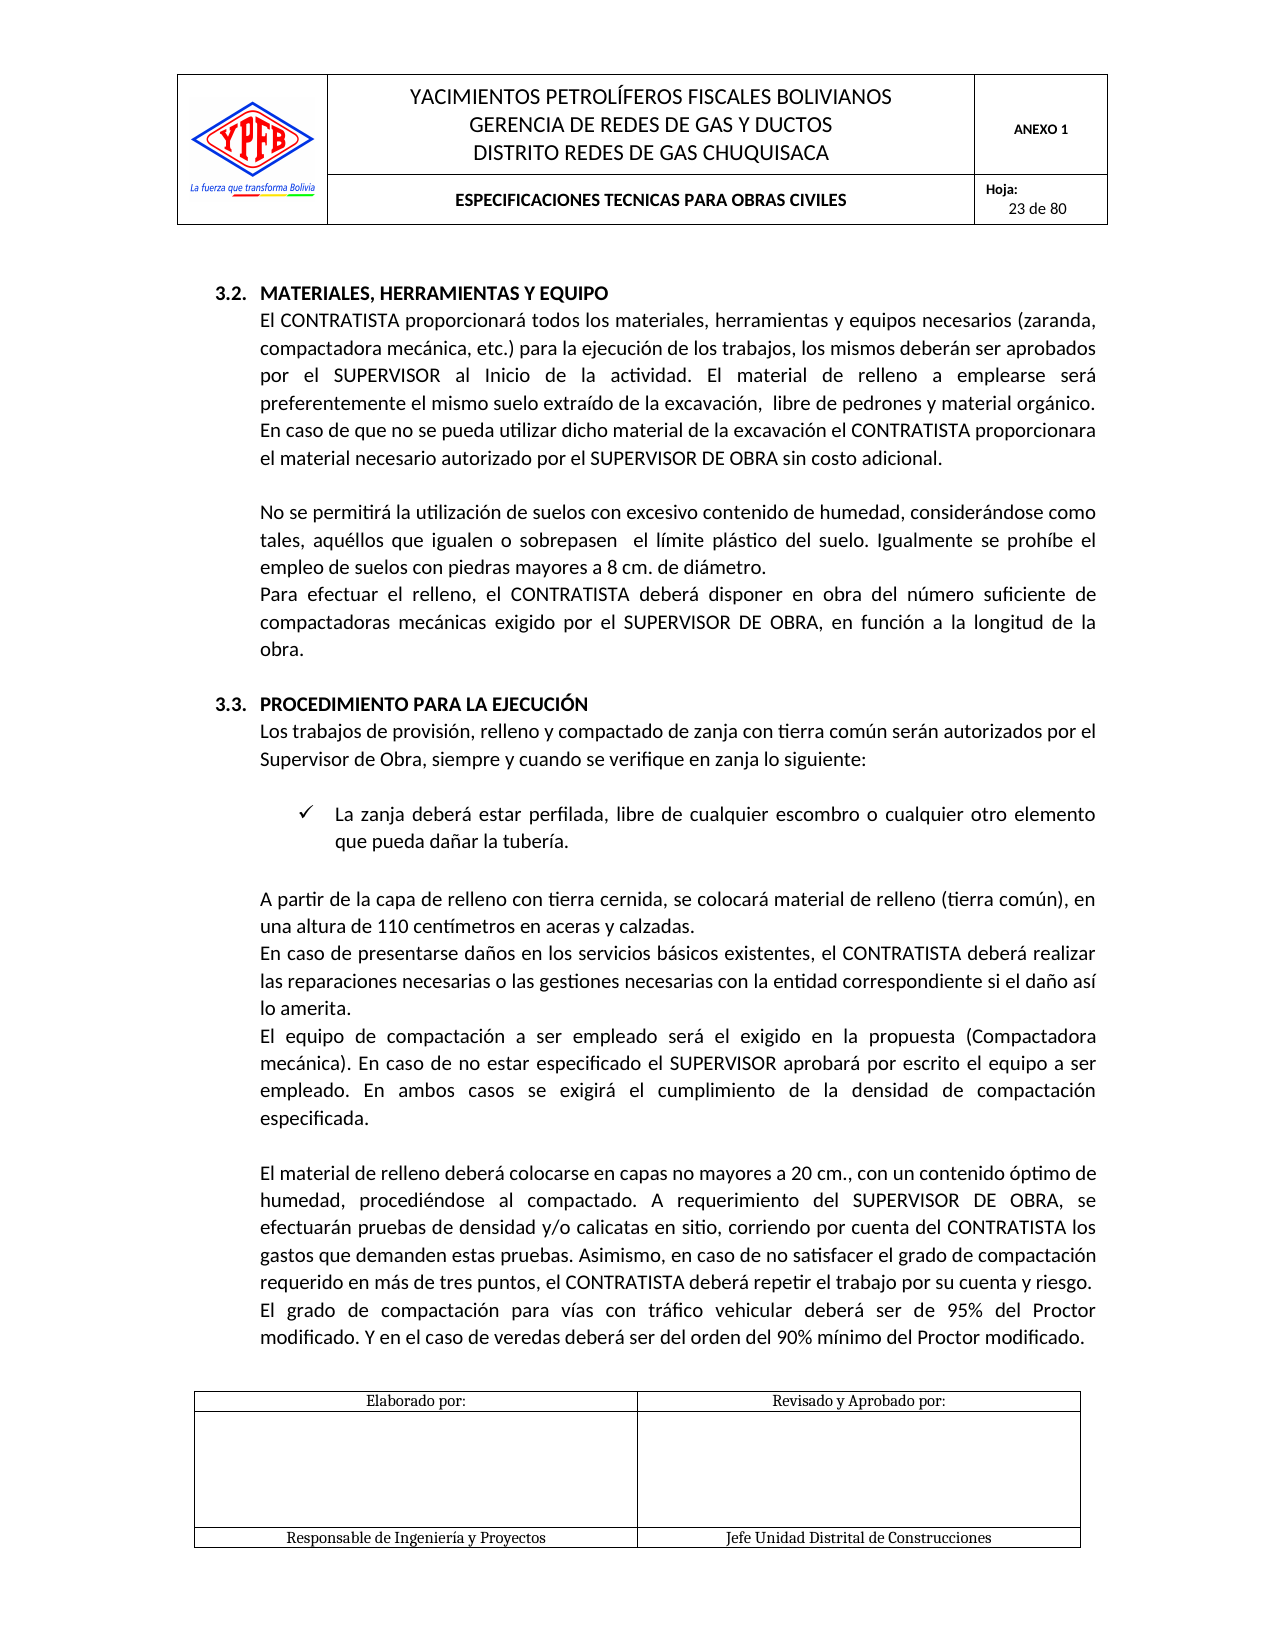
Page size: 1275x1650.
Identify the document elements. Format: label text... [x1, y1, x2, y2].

list La zanja deberá estar perfilada, libre de cualquier escombro o cualquier otro elemento que pueda dañar la tubería. [297, 801, 1098, 854]
list Para efectuar el relleno, el CONTRATISTA deberá disponer en obra del número suficiente de compactadoras mecánicas exigido por el SUPERVISOR DE OBRA, en función a la longitud de la obra. [260, 582, 1098, 662]
list El grado de compactación para vías con tráfico vehicular deberá ser de 95% del Proctor modificado. Y en el caso de veredas deberá ser del orden del 90% mínimo del Proctor modificado. [260, 1297, 1098, 1349]
list A partir de la capa de relleno con tierra cernida, se colocará material de relleno (tierra común), en una altura de 110 centímetros en aceras y calzadas. [260, 886, 1098, 939]
list En caso de presentarse daños en los servicios básicos existentes, el CONTRATISTA deberá realizar las reparaciones necesarias o las gestiones necesarias con la entidad correspondiente si el daño así lo amerita. [260, 941, 1098, 1021]
list PROCEDIMIENTO PARA LA EJECUCIÓN [215, 691, 1098, 717]
list MATERIALES, HERRAMIENTAS Y EQUIPO [215, 280, 1098, 306]
list No se permitirá la utilización de suelos con excesivo contenido de humedad, considerándose como tales, aquéllos que igualen o sobrepasen el límite plástico del suelo. Igualmente se prohíbe el empleo de suelos con piedras mayores a 8 cm. de diámetro. [260, 499, 1098, 580]
list Los trabajos de provisión, relleno y compactado de zanja con tierra común serán autorizados por el Supervisor de Obra, siempre y cuando se verifique en zanja lo siguiente: [260, 719, 1098, 771]
list El equipo de compactación a ser empleado será el exigido en la propuesta (Compactadora mecánica). En caso de no estar especificado el SUPERVISOR aprobará por escrito el equipo a ser empleado. En ambos casos se exigirá el cumplimiento de la densidad de compactación especificada. [260, 1023, 1098, 1130]
picture [188, 97, 316, 202]
list El CONTRATISTA proporcionará todos los materiales, herramientas y equipos necesarios (zaranda, compactadora mecánica, etc.) para la ejecución de los trabajos, los mismos deberán ser aprobados por el SUPERVISOR al Inicio de la actividad. El material de relleno a emplearse será preferentemente el mismo suelo extraído de la excavación, libre de pedrones y material orgánico. En caso de que no se pueda utilizar dicho material de la excavación el CONTRATISTA proporcionara el material necesario autorizado por el SUPERVISOR DE OBRA sin costo adicional. [260, 308, 1098, 470]
list El material de relleno deberá colocarse en capas no mayores a 20 cm., con un contenido óptimo de humedad, procediéndose al compactado. A requerimiento del SUPERVISOR DE OBRA, se efectuarán pruebas de densidad y/o calicatas en sitio, corriendo por cuenta del CONTRATISTA los gastos que demanden estas pruebas. Asimismo, en caso de no satisfacer el grado de compactación requerido en más de tres puntos, el CONTRATISTA deberá repetir el trabajo por su cuenta y riesgo. [260, 1160, 1098, 1295]
